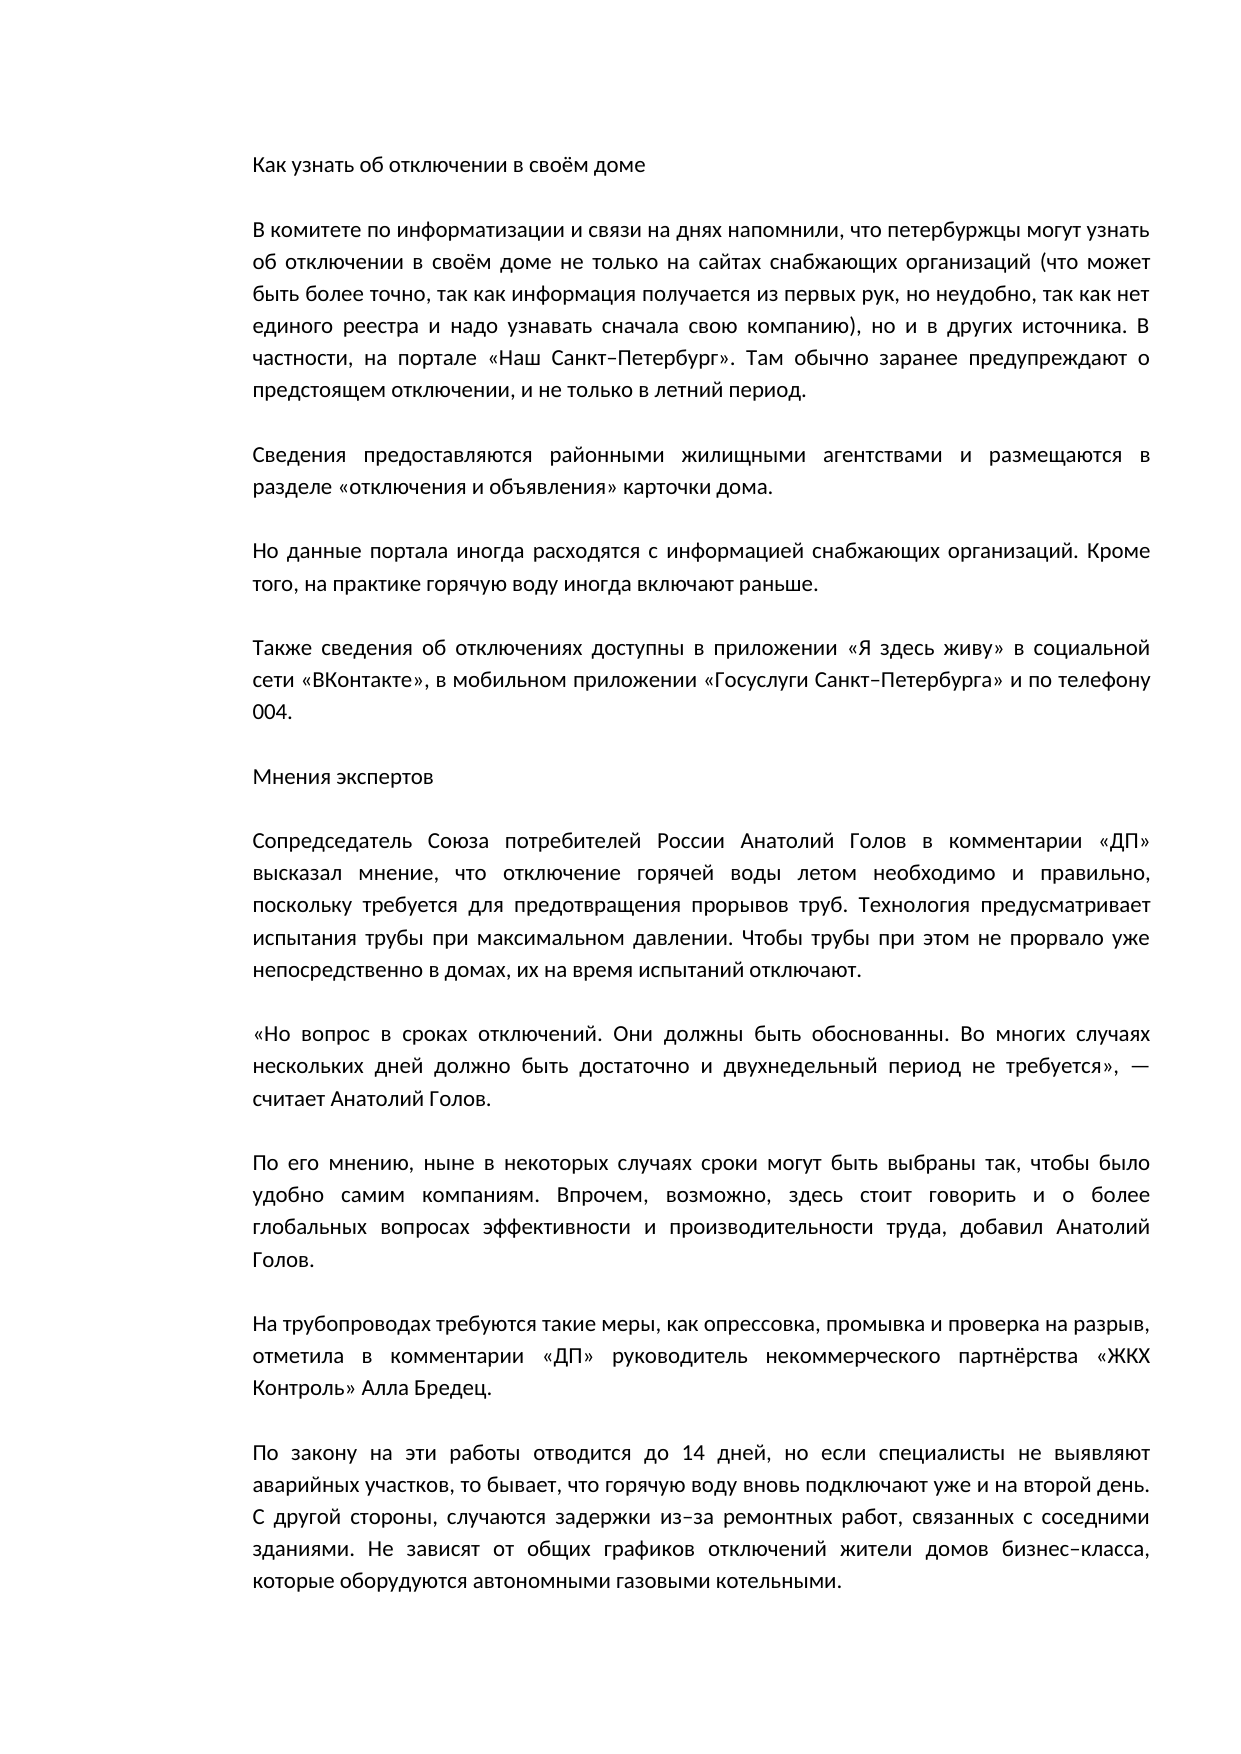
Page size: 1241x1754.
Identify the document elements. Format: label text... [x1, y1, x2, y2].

list Как узнать об отключении в своём доме [252, 150, 1152, 178]
list «Но вопрос в сроках отключений. Они должны быть обоснованны. Во многих случаях нескольких дней должно быть достаточно и двухнедельный период не требуется», — считает Анатолий Голов. [252, 1019, 1152, 1112]
list Сведения предоставляются районными жилищными агентствами и размещаются в разделе «отключения и объявления» карточки дома. [252, 440, 1152, 500]
list Мнения экспертов [252, 762, 1152, 790]
list Также сведения об отключениях доступны в приложении «Я здесь живу» в социальной сети «ВКонтакте», в мобильном приложении «Госуслуги Санкт–Петербурга» и по телефону 004. [252, 633, 1152, 726]
list На трубопроводах требуются такие меры, как опрессовка, промывка и проверка на разрыв, отметила в комментарии «ДП» руководитель некоммерческого партнёрства «ЖКХ Контроль» Алла Бредец. [252, 1309, 1152, 1401]
list В комитете по информатизации и связи на днях напомнили, что петербуржцы могут узнать об отключении в своём доме не только на сайтах снабжающих организаций (что может быть более точно, так как информация получается из первых рук, но неудобно, так как нет единого реестра и надо узнавать сначала свою компанию), но и в других источника. В частности, на портале «Наш Санкт–Петербург». Там обычно заранее предупреждают о предстоящем отключении, и не только в летний период. [252, 215, 1152, 404]
list Но данные портала иногда расходятся с информацией снабжающих организаций. Кроме того, на практике горячую воду иногда включают раньше. [252, 537, 1152, 597]
list По закону на эти работы отводится до 14 дней, но если специалисты не выявляют аварийных участков, то бывает, что горячую воду вновь подключают уже и на второй день. С другой стороны, случаются задержки из–за ремонтных работ, связанных с соседними зданиями. Не зависят от общих графиков отключений жители домов бизнес–класса, которые оборудуются автономными газовыми котельными. [252, 1438, 1152, 1594]
list По его мнению, ныне в некоторых случаях сроки могут быть выбраны так, чтобы было удобно самим компаниям. Впрочем, возможно, здесь стоит говорить и о более глобальных вопросах эффективности и производительности труда, добавил Анатолий Голов. [252, 1148, 1152, 1273]
list Сопредседатель Союза потребителей России Анатолий Голов в комментарии «ДП» высказал мнение, что отключение горячей воды летом необходимо и правильно, поскольку требуется для предотвращения прорывов труб. Технология предусматривает испытания трубы при максимальном давлении. Чтобы трубы при этом не прорвало уже непосредственно в домах, их на время испытаний отключают. [252, 826, 1152, 983]
